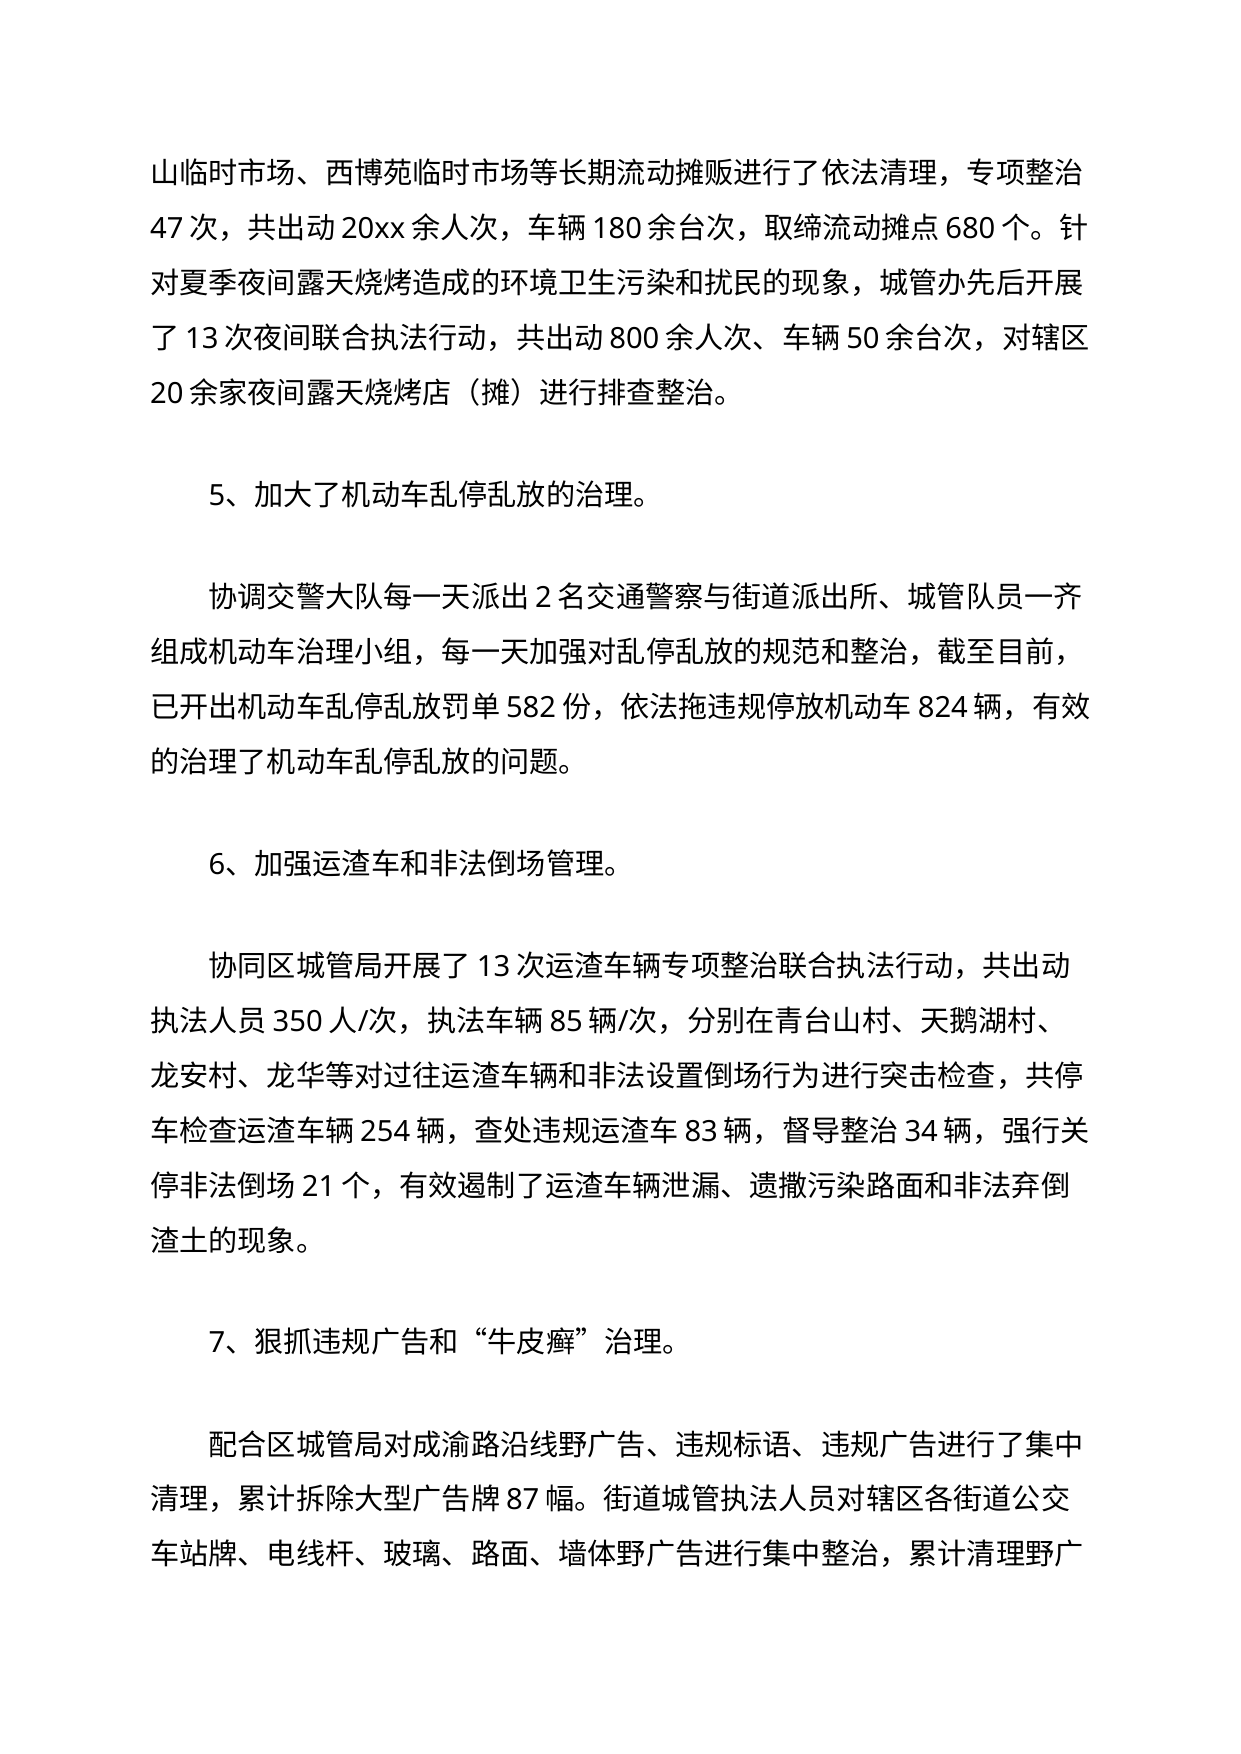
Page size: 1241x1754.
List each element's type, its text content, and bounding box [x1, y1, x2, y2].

text 6、加强运渣车和非法倒场管理。 [150, 840, 1090, 883]
text 协调交警大队每一天派出2名交通警察与街道派出所、城管队员一齐组成机动车治理小组，每一天加强对乱停乱放的规范和整治，截至目前，已开出机动车乱停乱放罚单582份，依法拖违规停放机动车824辆，有效的治理了机动车乱停乱放的问题。 [150, 574, 1090, 781]
text 5、加大了机动车乱停乱放的治理。 [150, 472, 1090, 514]
text 7、狠抓违规广告和“牛皮癣”治理。 [150, 1319, 1090, 1361]
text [150, 150, 1090, 412]
text 协同区城管局开展了13次运渣车辆专项整治联合执法行动，共出动执法人员350人/次，执法车辆85辆/次，分别在青台山村、天鹅湖村、龙安村、龙华等对过往运渣车辆和非法设置倒场行为进行突击检查，共停车检查运渣车辆254辆，查处违规运渣车83辆，督导整治34辆，强行关停非法倒场21个，有效遏制了运渣车辆泄漏、遗撒污染路面和非法弃倒渣土的现象。 [150, 942, 1090, 1259]
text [150, 1421, 1090, 1573]
